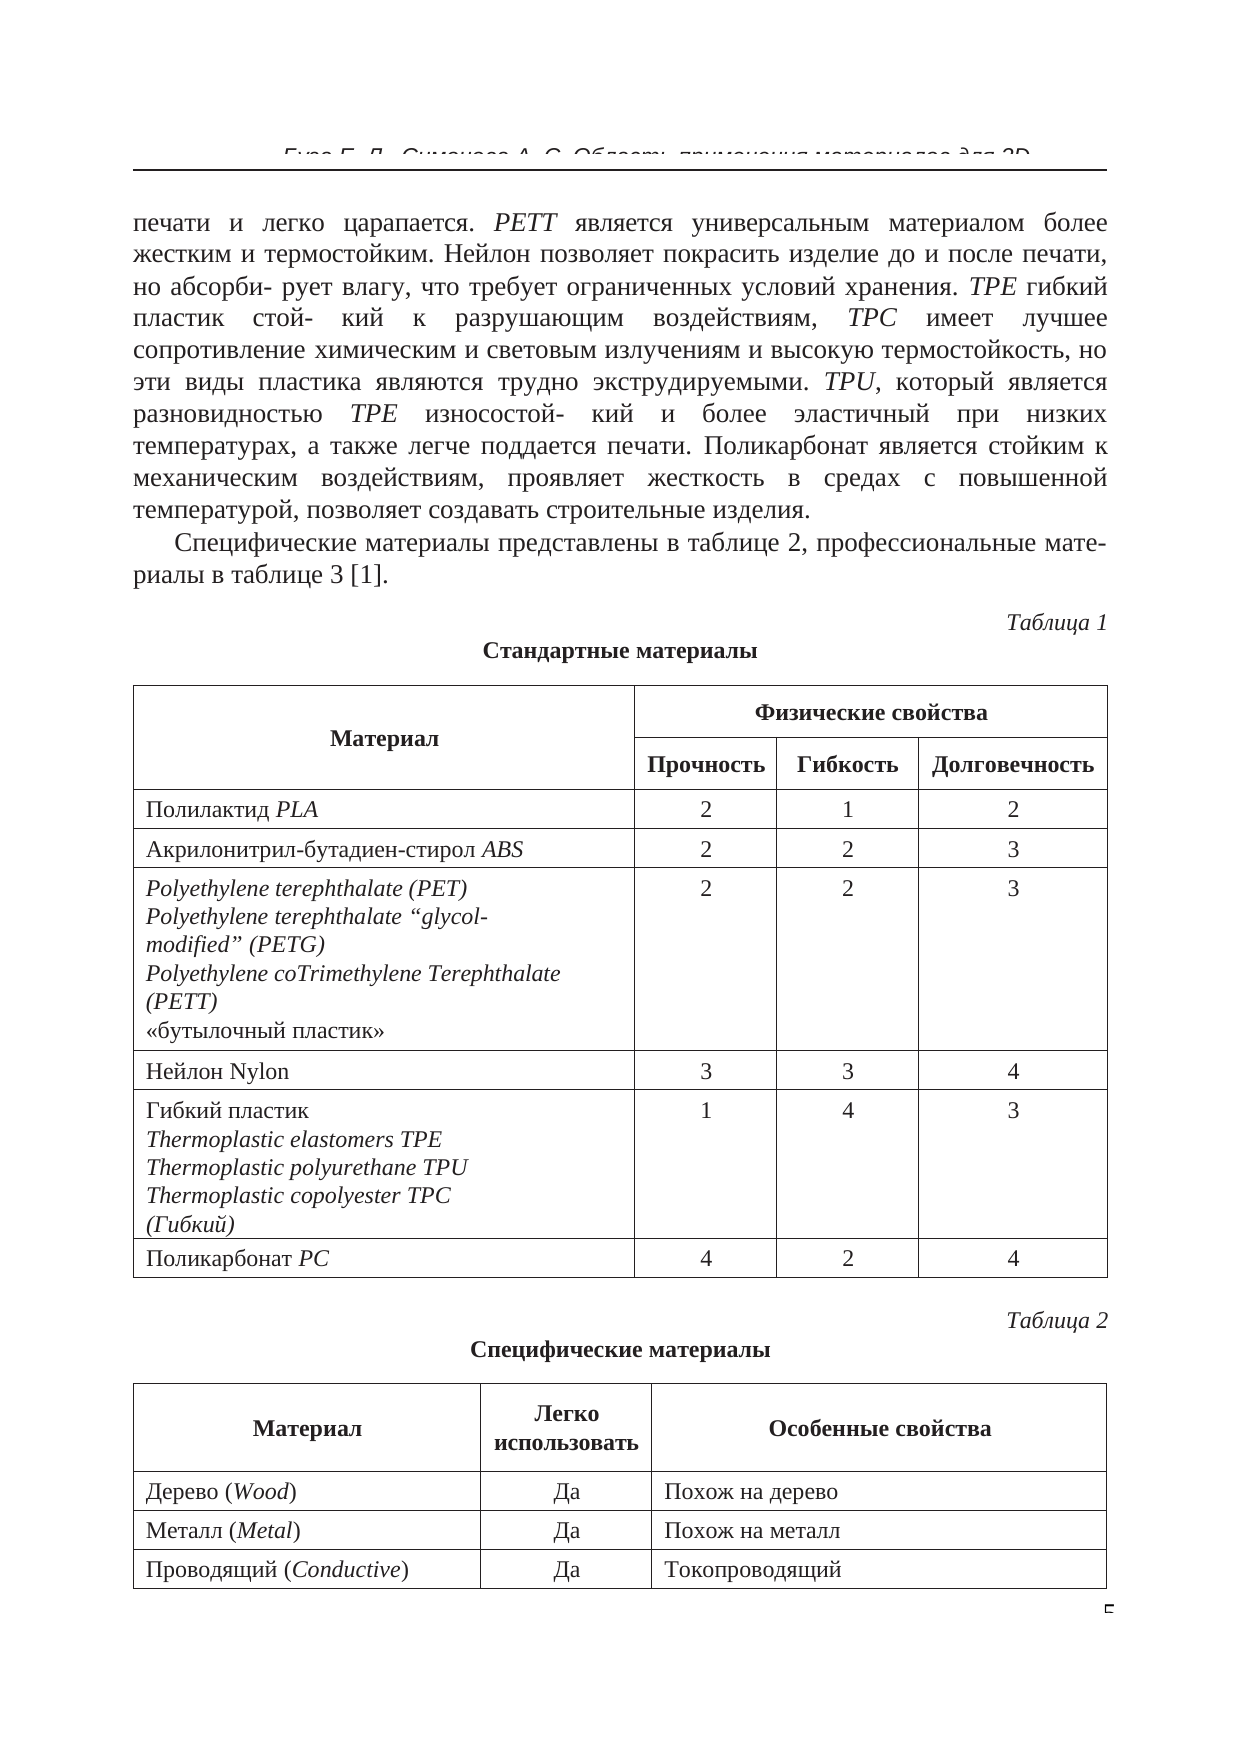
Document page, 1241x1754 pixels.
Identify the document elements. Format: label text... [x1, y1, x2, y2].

table_cell Прочность [635, 738, 776, 789]
table_cell 3 [635, 1051, 776, 1089]
table_cell 2 [777, 868, 918, 1050]
table_cell 4 [635, 1239, 776, 1277]
table_cell 3 [919, 868, 1107, 1050]
table_cell 4 [777, 1090, 918, 1238]
text печати и легко царапается. PETT является универсальным материалом более жестким и термостойким. Нейлон позволяет покрасить изделие до и после печати, но абсорби- рует влагу, что требует ограниченных условий хранения. TPE гибкий пластик стой- кий к разрушающим воздействиям, TPC имеет лучшее сопротивление химическим и световым излучениям и высокую термостойкость, но эти виды пластика являются трудно экструдируемыми. TPU, который является разновидностью TPE износостой- кий и более эластичный при низких температурах, а также легче поддается печати. Поликарбонат является стойким к механическим воздействиям, проявляет жесткость в средах с повышенной температурой, позволяет создавать строительные изделия. [133, 206, 1108, 524]
table_cell 1 [635, 1090, 776, 1238]
table_cell Похож на дерево [652, 1472, 1106, 1510]
text Специфические материалы представлены в таблице 2, профессиональные мате- риалы в таблице 3 [1]. [133, 526, 1108, 589]
table_cell Полилактид PLA [134, 790, 634, 828]
table_cell 4 [919, 1051, 1107, 1089]
table_cell Polyethylene terephthalate (PET) Polyethylene terephthalate “glycol-modified” (PETG) Polyethylene coTrimethylene Terephthalate (PETT) «бутылочный пластик» [134, 868, 634, 1050]
table_cell 4 [919, 1239, 1107, 1277]
table_cell 3 [919, 829, 1107, 867]
table_cell Да [481, 1550, 651, 1588]
table_cell 2 [777, 829, 918, 867]
table_cell 1 [777, 790, 918, 828]
table_cell Гибкий пластик Thermoplastic elastomers TPE Thermoplastic polyurethane TPU Thermoplastic copolyester TPC (Гибкий) [134, 1090, 634, 1238]
table_cell Токопроводящий [652, 1550, 1106, 1588]
text Специфические материалы [272, 1335, 968, 1362]
table_header Легко использовать [481, 1384, 651, 1471]
table_cell 3 [919, 1090, 1107, 1238]
table_cell 2 [919, 790, 1107, 828]
text Стандартные материалы [272, 636, 968, 664]
table_cell Похож на металл [652, 1511, 1106, 1549]
table_cell Поликарбонат PC [134, 1239, 634, 1277]
table_header Материал [134, 1384, 480, 1471]
text Таблица 1 [1004, 607, 1109, 635]
table_cell 2 [635, 790, 776, 828]
table_cell Акрилонитрил-бутадиен-стирол ABS [134, 829, 634, 867]
table_cell Гибкость [777, 738, 918, 789]
table_cell Дерево (Wood) [134, 1472, 480, 1510]
table_cell 2 [777, 1239, 918, 1277]
table_cell 3 [777, 1051, 918, 1089]
table_cell Металл (Metal) [134, 1511, 480, 1549]
table_cell 2 [635, 868, 776, 1050]
table_cell 2 [635, 829, 776, 867]
table_cell Долговечность [919, 738, 1107, 789]
table_cell Да [481, 1472, 651, 1510]
table_header Физические свойства [635, 686, 1107, 737]
table_cell Да [481, 1511, 651, 1549]
text Таблица 2 [1004, 1306, 1110, 1333]
table_header Материал [134, 686, 634, 789]
table_cell Нейлон Nylon [134, 1051, 634, 1089]
table_header Особенные свойства [652, 1384, 1106, 1471]
table_cell Проводящий (Conductive) [134, 1550, 480, 1588]
